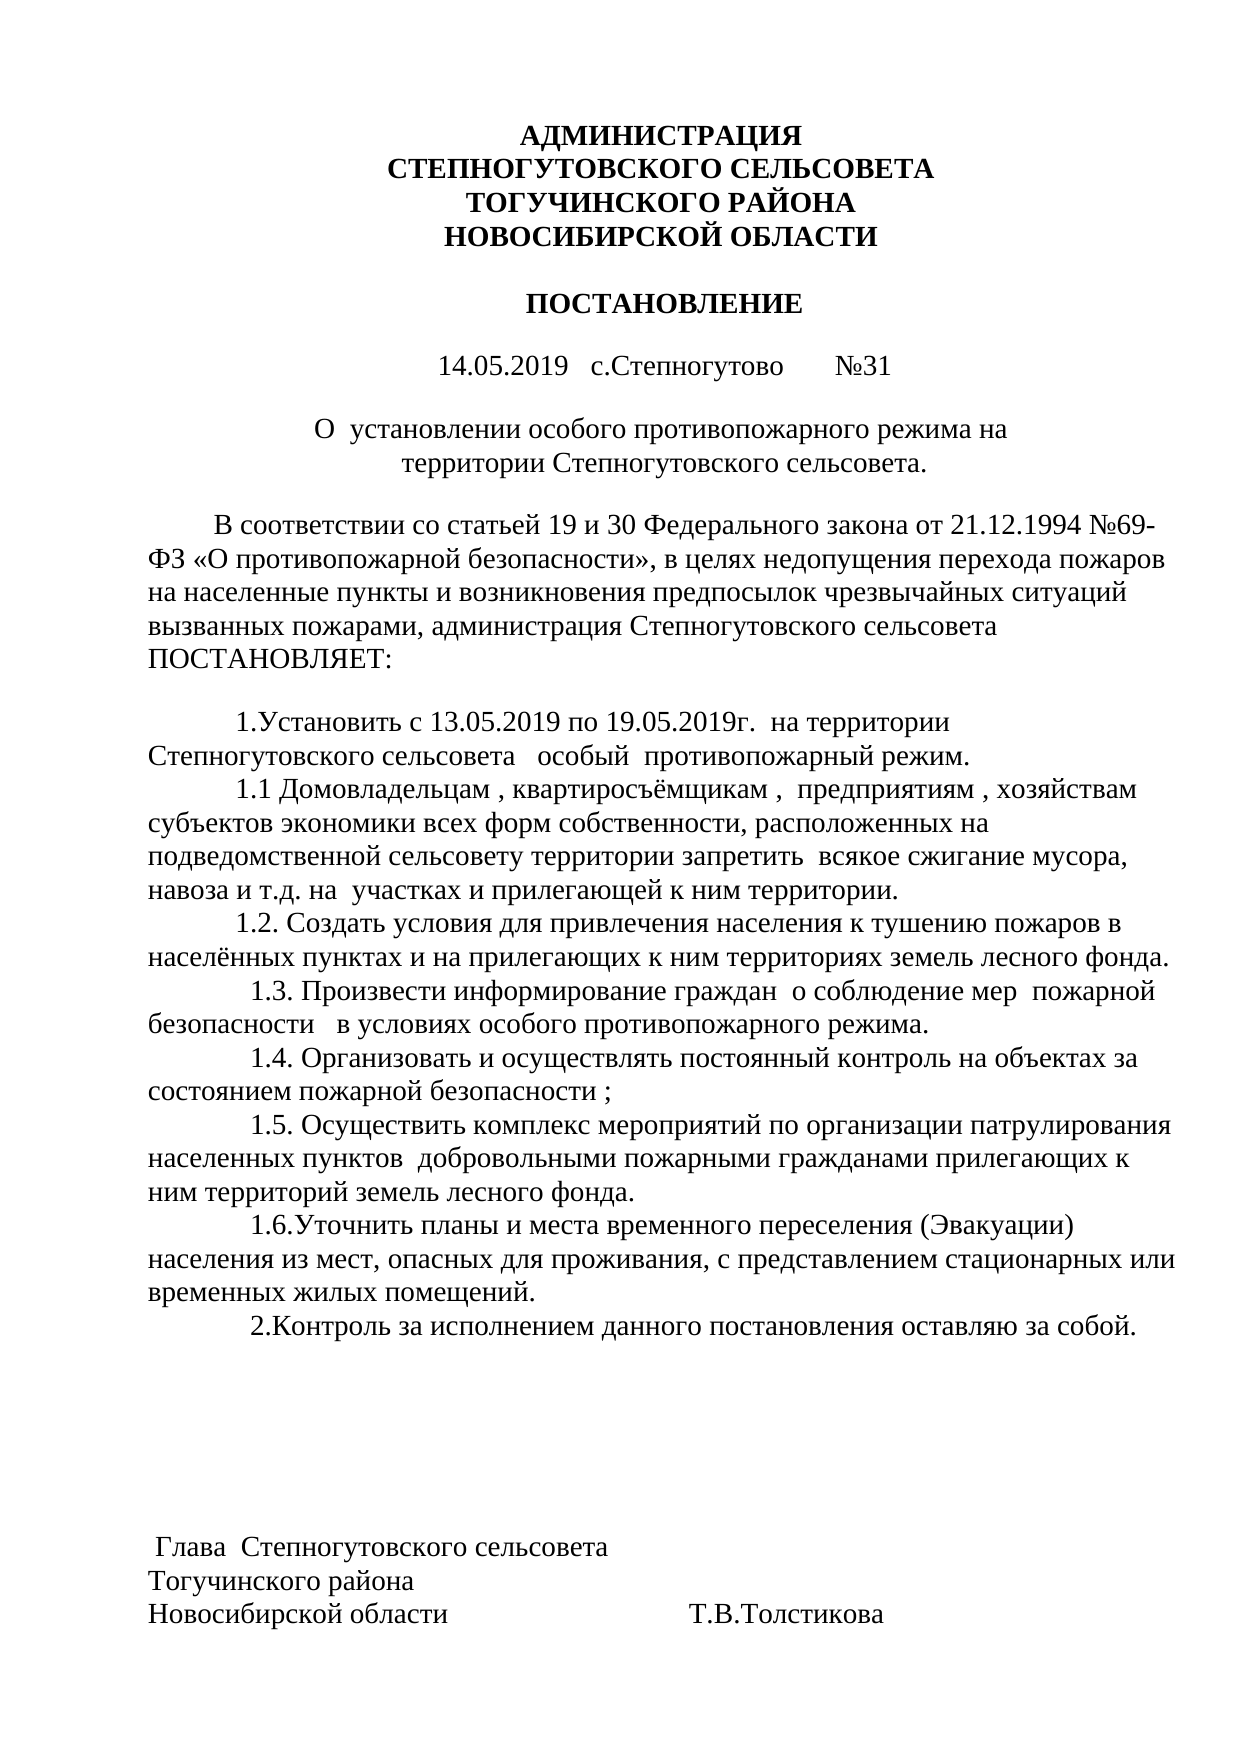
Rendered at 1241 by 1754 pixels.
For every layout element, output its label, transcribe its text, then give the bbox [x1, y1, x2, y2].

text 1.2. Создать условия для привлечения населения к тушению пожаров в населённых пунктах и на прилегающих к ним территориях земель лесного фонда. 1.3. Произвести информирование граждан о соблюдение мер пожарной безопасности в условиях особого противопожарного режима. 1.4. Организовать и осуществлять постоянный контроль на объектах за состоянием пожарной безопасности ; 1.5. Осуществить комплекс мероприятий по организации патрулирования населенных пунктов добровольными пожарными гражданами прилегающих к ним территорий земель лесного фонда. [148, 906, 1181, 1207]
text В соответствии со статьей 19 и 30 Федерального закона от 21.12.1994 №69-ФЗ «О противопожарной безопасности», в целях недопущения перехода пожаров на населенные пункты и возникновения предпосылок чрезвычайных ситуаций вызванных пожарами, администрация Степногутовского сельсовета ПОСТАНОВЛЯЕТ: [148, 507, 1181, 675]
text 14.05.2019 с.Степногутово №31 [148, 348, 1181, 382]
text Глава Степногутовского сельсовета [148, 1529, 1181, 1563]
text О установлении особого противопожарного режима на территории Степногутовского сельсовета. [148, 411, 1181, 478]
text 2.Контроль за исполнением данного постановления оставляю за собой. [148, 1308, 1181, 1437]
text 1.6.Уточнить планы и места временного переселения (Эвакуации) населения из мест, опасных для проживания, с представлением стационарных или временных жилых помещений. [148, 1207, 1181, 1308]
text Тогучинского района [148, 1563, 1181, 1596]
text 1.Установить с 13.05.2019 по 19.05.2019г. на территории Степногутовского сельсовета особый противопожарный режим. 1.1 Домовладельцам , квартиросъёмщикам , предприятиям , хозяйствам субъектов экономики всех форм собственности, расположенных на подведомственной сельсовету территории запретить всякое сжигание мусора, навоза и т.д. на участках и прилегающей к ним территории. [148, 704, 1181, 906]
text Новосибирской области Т.В.Толстикова [148, 1596, 1181, 1630]
text АДМИНИСТРАЦИЯ СТЕПНОГУТОВСКОГО СЕЛЬСОВЕТА ТОГУЧИНСКОГО РАЙОНА НОВОСИБИРСКОЙ ОБЛАСТИ ПОСТАНОВЛЕНИЕ [148, 118, 1181, 319]
